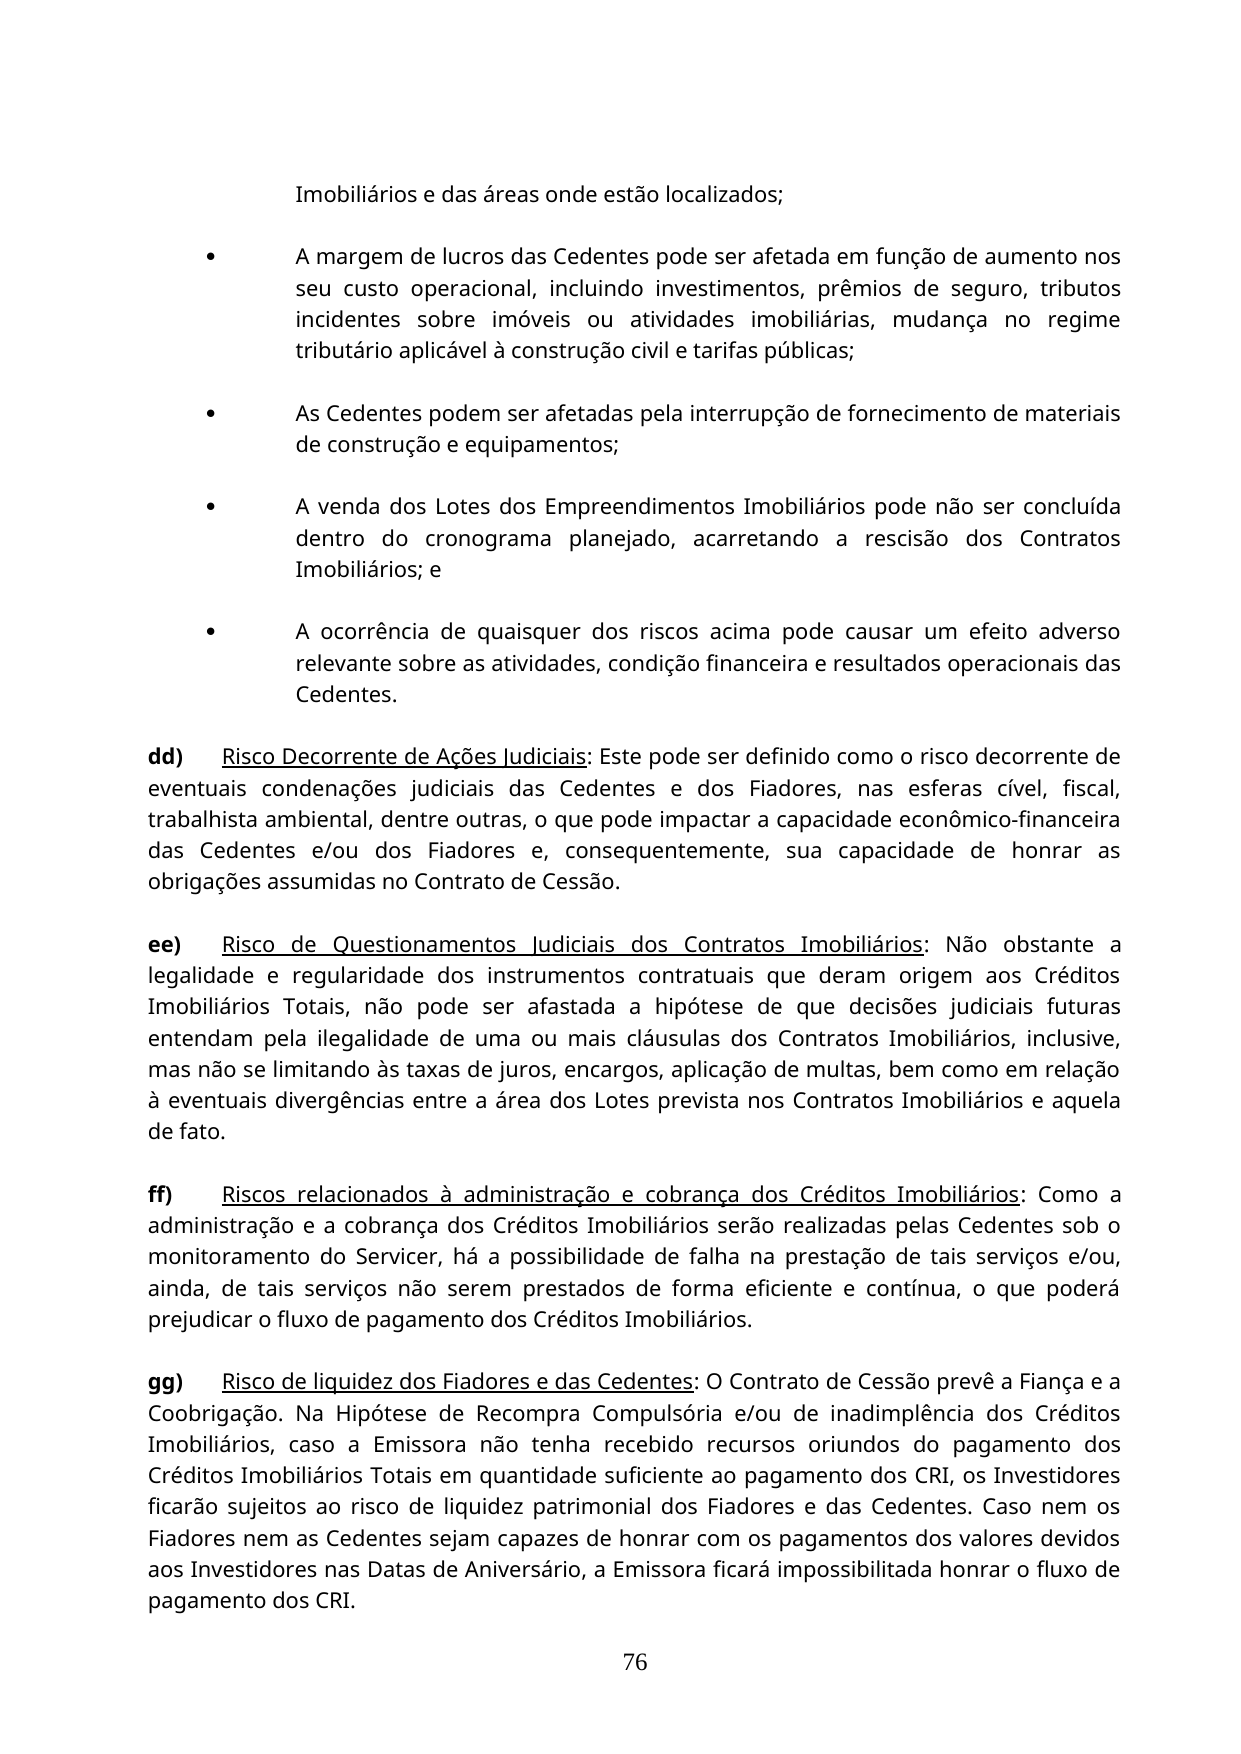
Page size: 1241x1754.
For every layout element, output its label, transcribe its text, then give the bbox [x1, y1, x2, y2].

list A venda dos Lotes dos Empreendimentos Imobiliários pode não ser concluída dentro do cronograma planejado, acarretando a rescisão dos Contratos Imobiliários; e [207, 490, 1122, 583]
list Risco de Questionamentos Judiciais dos Contratos Imobiliários: Não obstante a legalidade e regularidade dos instrumentos contratuais que deram origem aos Créditos Imobiliários Totais, não pode ser afastada a hipótese de que decisões judiciais futuras entendam pela ilegalidade de uma ou mais cláusulas dos Contratos Imobiliários, inclusive, mas não se limitando às taxas de juros, encargos, aplicação de multas, bem como em relação à eventuais divergências entre a área dos Lotes prevista nos Contratos Imobiliários e aquela de fato. [148, 927, 1122, 1146]
list A ocorrência de quaisquer dos riscos acima pode causar um efeito adverso relevante sobre as atividades, condição financeira e resultados operacionais das Cedentes. [207, 615, 1122, 708]
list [207, 177, 1122, 208]
list Risco de liquidez dos Fiadores e das Cedentes: O Contrato de Cessão prevê a Fiança e a Coobrigação. Na Hipótese de Recompra Compulsória e/ou de inadimplência dos Créditos Imobiliários, caso a Emissora não tenha recebido recursos oriundos do pagamento dos Créditos Imobiliários Totais em quantidade suficiente ao pagamento dos CRI, os Investidores ficarão sujeitos ao risco de liquidez patrimonial dos Fiadores e das Cedentes. Caso nem os Fiadores nem as Cedentes sejam capazes de honrar com os pagamentos dos valores devidos aos Investidores nas Datas de Aniversário, a Emissora ficará impossibilitada honrar o fluxo de pagamento dos CRI. [148, 1365, 1122, 1615]
list Risco Decorrente de Ações Judiciais: Este pode ser definido como o risco decorrente de eventuais condenações judiciais das Cedentes e dos Fiadores, nas esferas cível, fiscal, trabalhista ambiental, dentre outras, o que pode impactar a capacidade econômico-financeira das Cedentes e/ou dos Fiadores e, consequentemente, sua capacidade de honrar as obrigações assumidas no Contrato de Cessão. [148, 740, 1122, 896]
list As Cedentes podem ser afetadas pela interrupção de fornecimento de materiais de construção e equipamentos; [207, 396, 1122, 458]
list A margem de lucros das Cedentes pode ser afetada em função de aumento nos seu custo operacional, incluindo investimentos, prêmios de seguro, tributos incidentes sobre imóveis ou atividades imobiliárias, mudança no regime tributário aplicável à construção civil e tarifas públicas; [207, 240, 1122, 365]
list Riscos relacionados à administração e cobrança dos Créditos Imobiliários: Como a administração e a cobrança dos Créditos Imobiliários serão realizadas pelas Cedentes sob o monitoramento do Servicer, há a possibilidade de falha na prestação de tais serviços e/ou, ainda, de tais serviços não serem prestados de forma eficiente e contínua, o que poderá prejudicar o fluxo de pagamento dos Créditos Imobiliários. [148, 1177, 1122, 1333]
